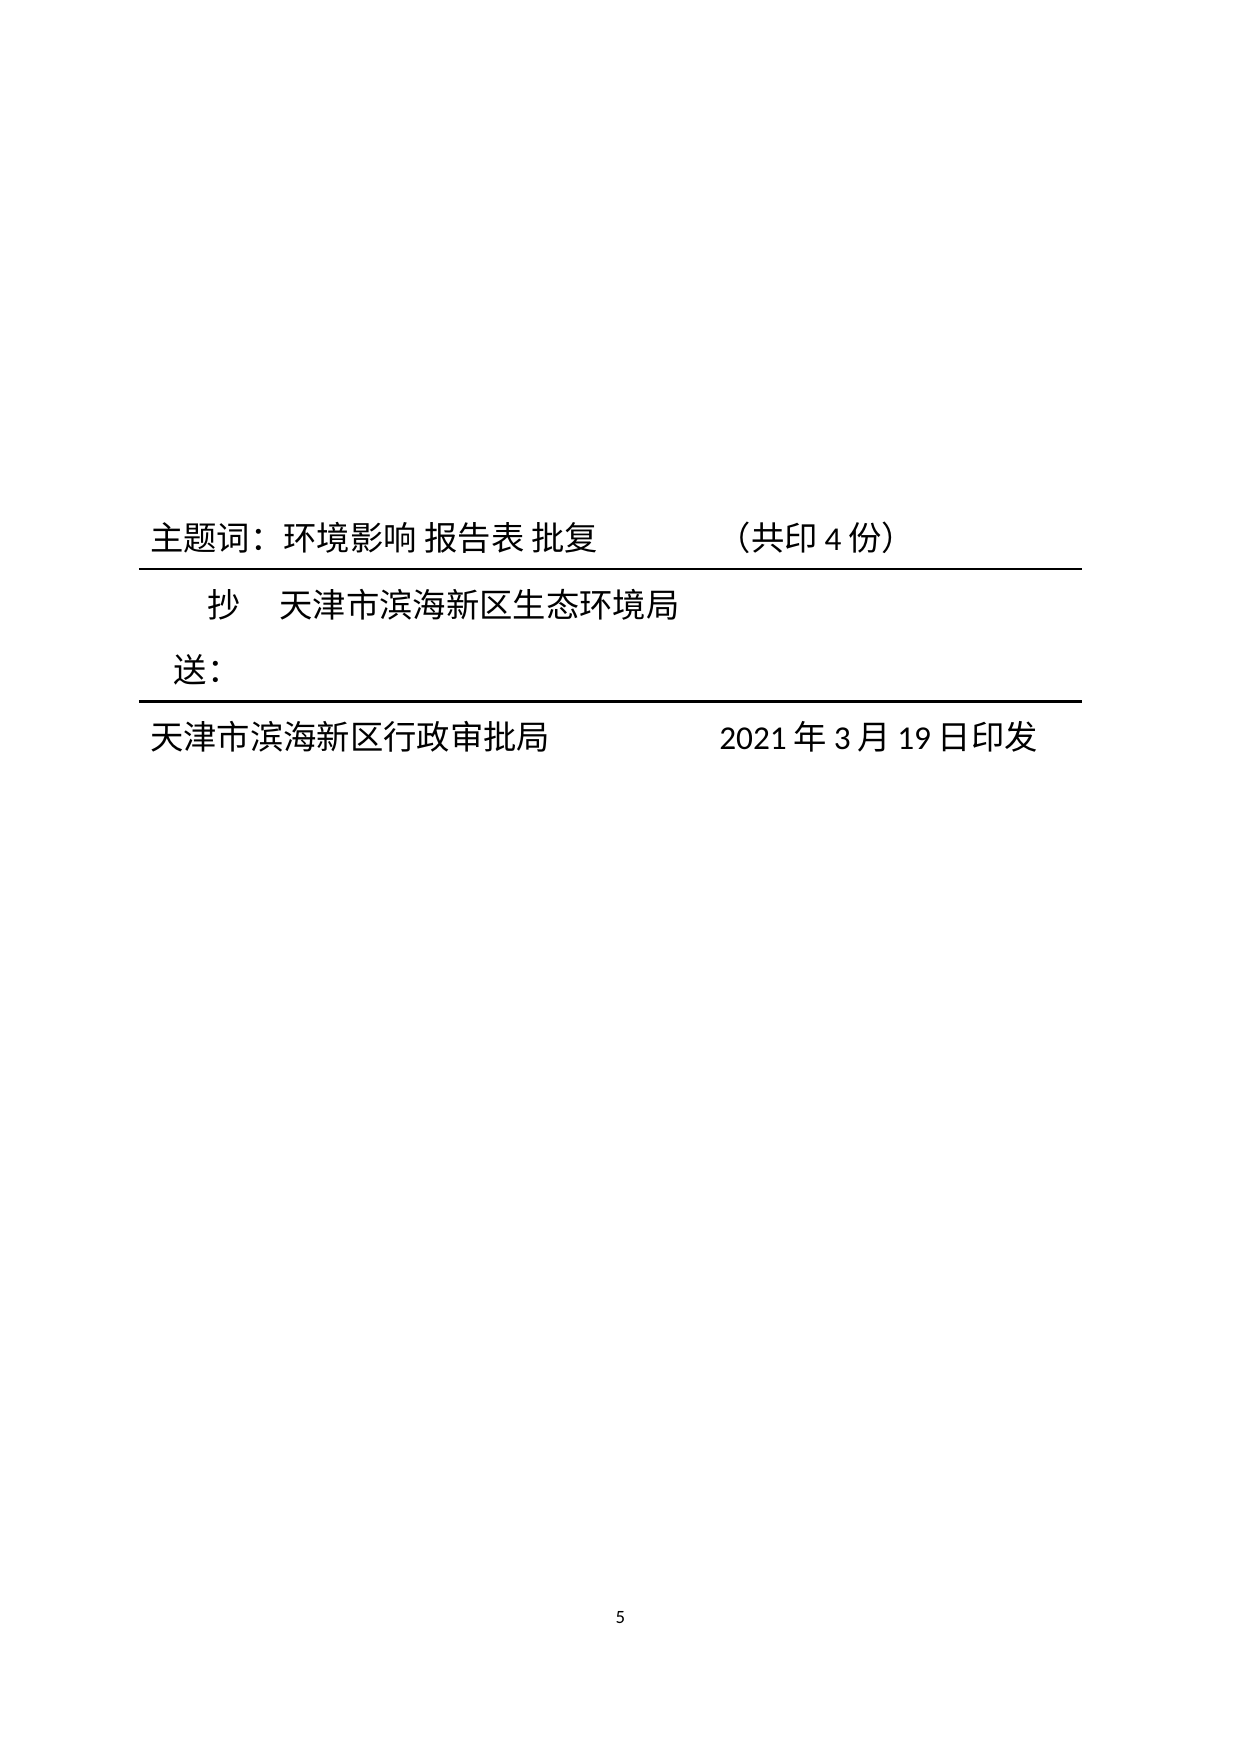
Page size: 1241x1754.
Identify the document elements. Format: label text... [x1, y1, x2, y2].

text 主题词：环境影响 报告表 批复 （共印4份） [150, 503, 1090, 568]
table_cell 2021年3月19日印发 [677, 703, 1082, 767]
table_header 天津市滨海新区生态环境局 [268, 570, 1082, 700]
table_cell 天津市滨海新区行政审批局 [139, 703, 677, 767]
table_header 抄送： [139, 570, 268, 700]
